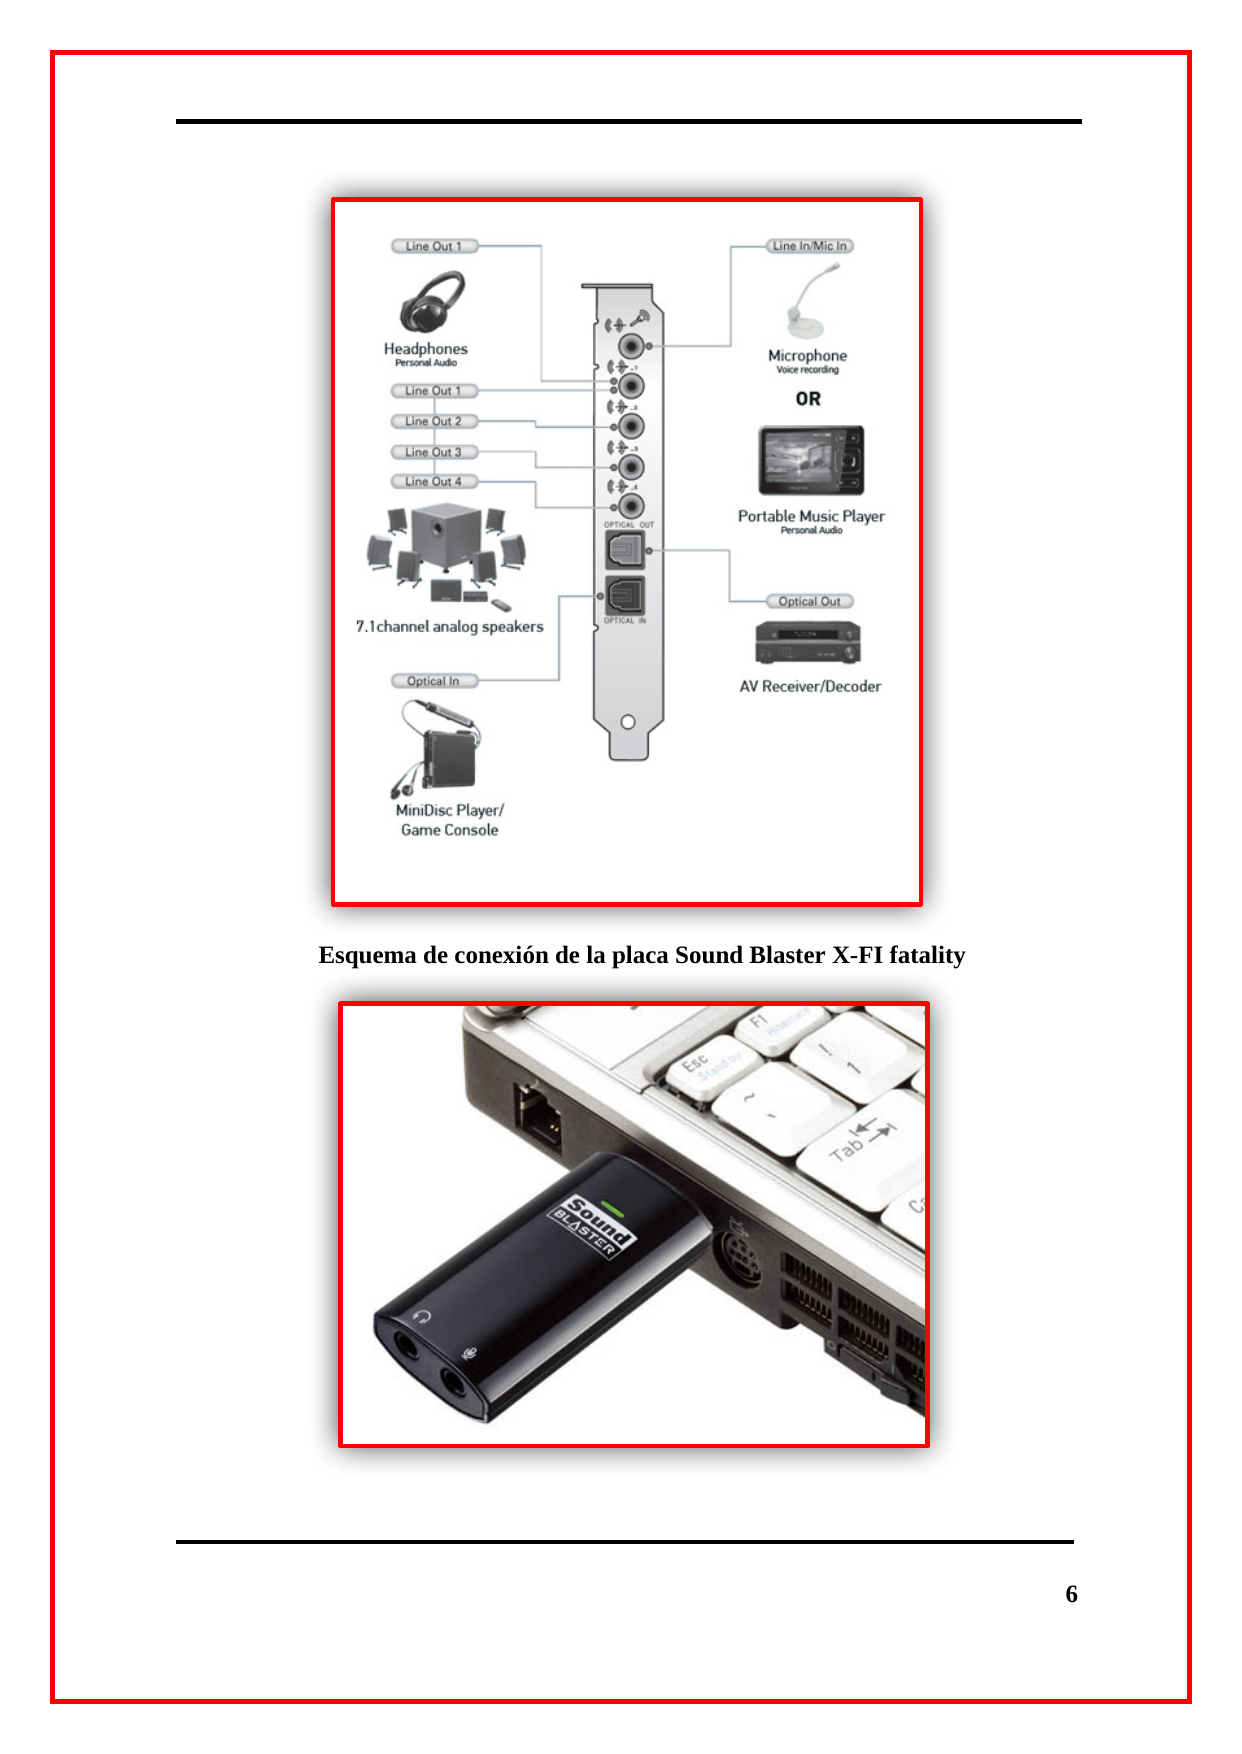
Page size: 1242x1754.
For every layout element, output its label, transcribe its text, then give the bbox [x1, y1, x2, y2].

text Esquema de conexión de la placa Sound Blaster X-FI fatality [207, 940, 1078, 968]
picture [343, 1006, 925, 1444]
picture [335, 202, 919, 902]
